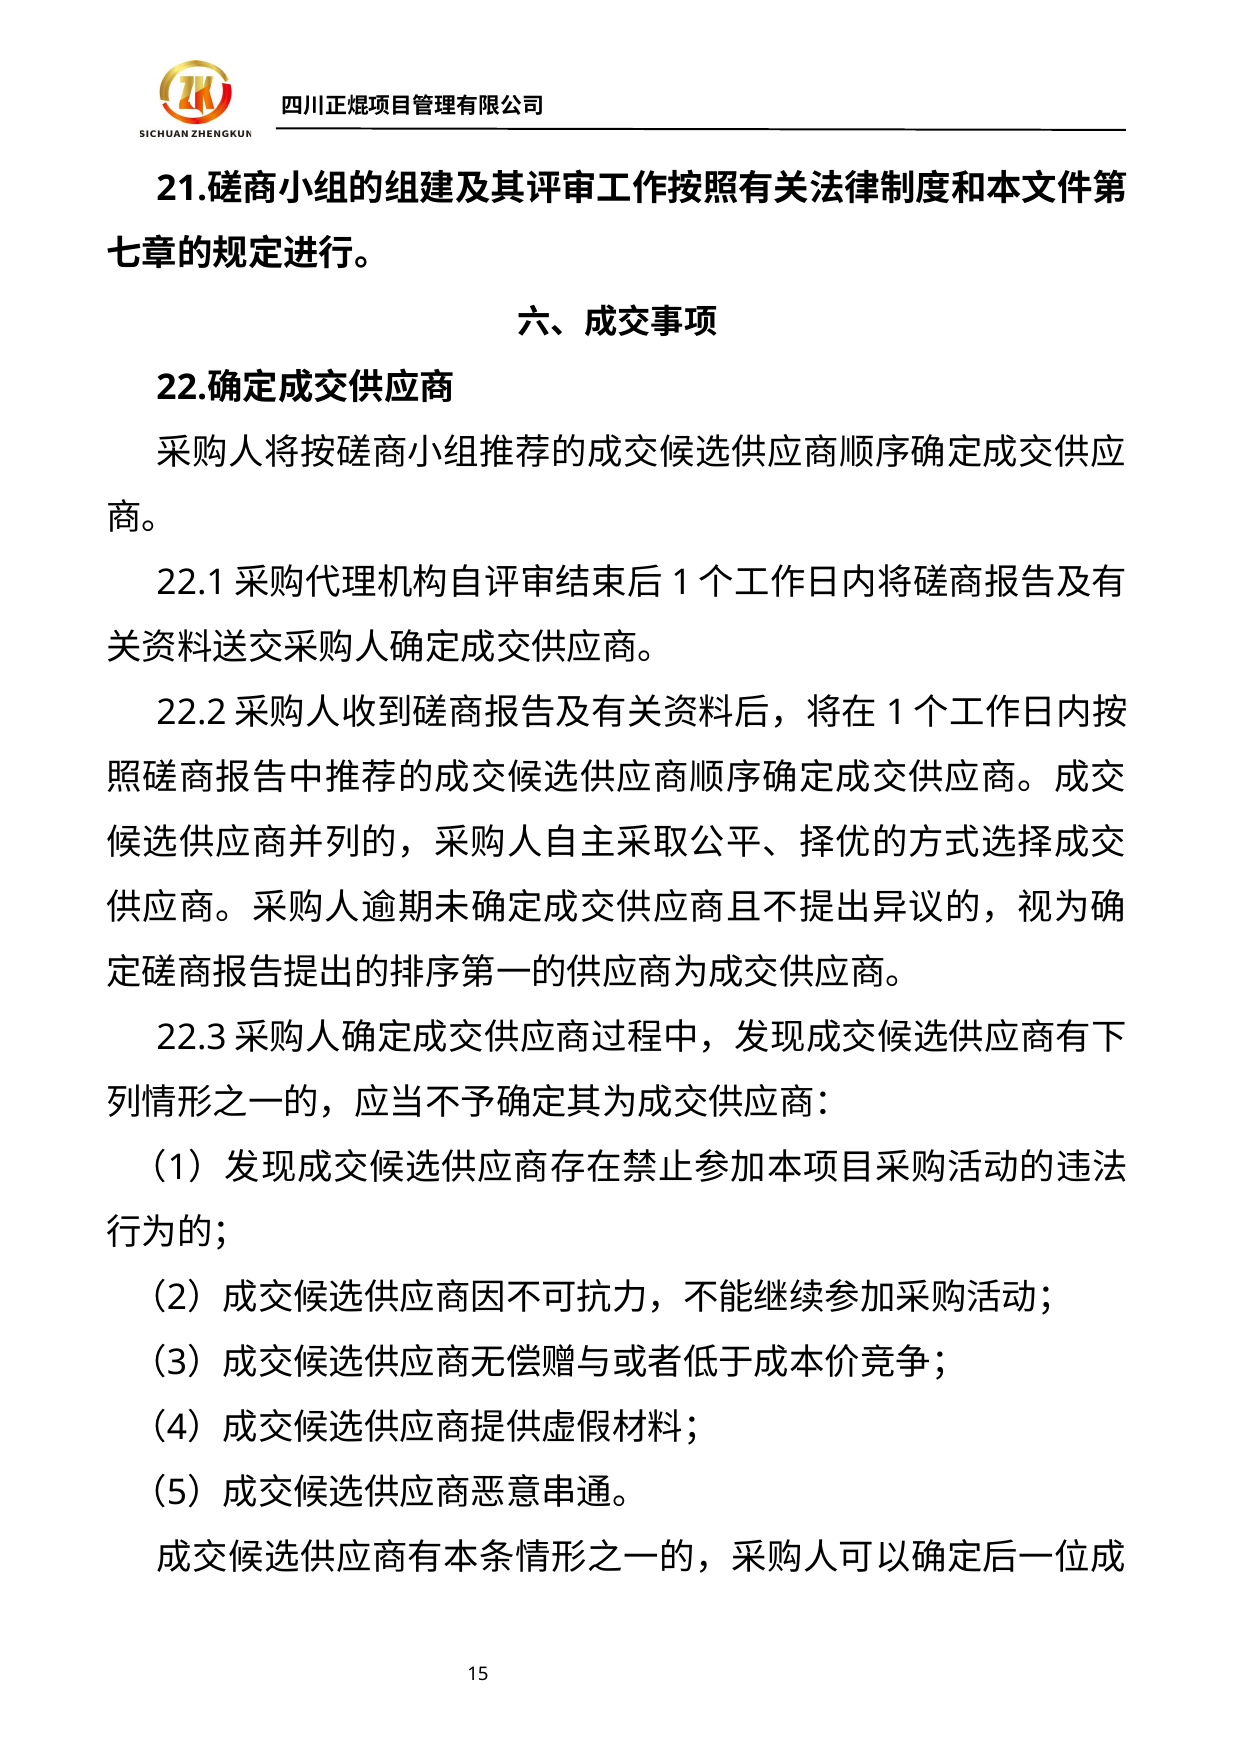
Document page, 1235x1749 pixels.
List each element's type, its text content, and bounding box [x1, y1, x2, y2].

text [106, 1522, 1128, 1587]
text 22.3采购人确定成交供应商过程中，发现成交候选供应商有下列情形之一的，应当不予确定其为成交供应商： [106, 1002, 1128, 1132]
subtitle 22.确定成交供应商 [106, 352, 1123, 417]
text 22.1采购代理机构自评审结束后1个工作日内将磋商报告及有关资料送交采购人确定成交供应商。 [106, 547, 1128, 677]
text 22.2采购人收到磋商报告及有关资料后，将在1个工作日内按照磋商报告中推荐的成交候选供应商顺序确定成交供应商。成交候选供应商并列的，采购人自主采取公平、择优的方式选择成交供应商。采购人逾期未确定成交供应商且不提出异议的，视为确定磋商报告提出的排序第一的供应商为成交供应商。 [106, 677, 1128, 1002]
text （2）成交候选供应商因不可抗力，不能继续参加采购活动； [106, 1262, 1128, 1327]
text （3）成交候选供应商无偿赠与或者低于成本价竞争； [106, 1327, 1128, 1392]
picture [139, 60, 252, 137]
text （4）成交候选供应商提供虚假材料； [106, 1392, 1128, 1457]
text （1）发现成交候选供应商存在禁止参加本项目采购活动的违法行为的； [106, 1132, 1128, 1262]
text 采购人将按磋商小组推荐的成交候选供应商顺序确定成交供应商。 [106, 417, 1128, 547]
subtitle 六、成交事项 [106, 287, 1128, 352]
text 21.磋商小组的组建及其评审工作按照有关法律制度和本文件第七章的规定进行。 [106, 153, 1128, 283]
text （5）成交候选供应商恶意串通。 [106, 1457, 1128, 1522]
